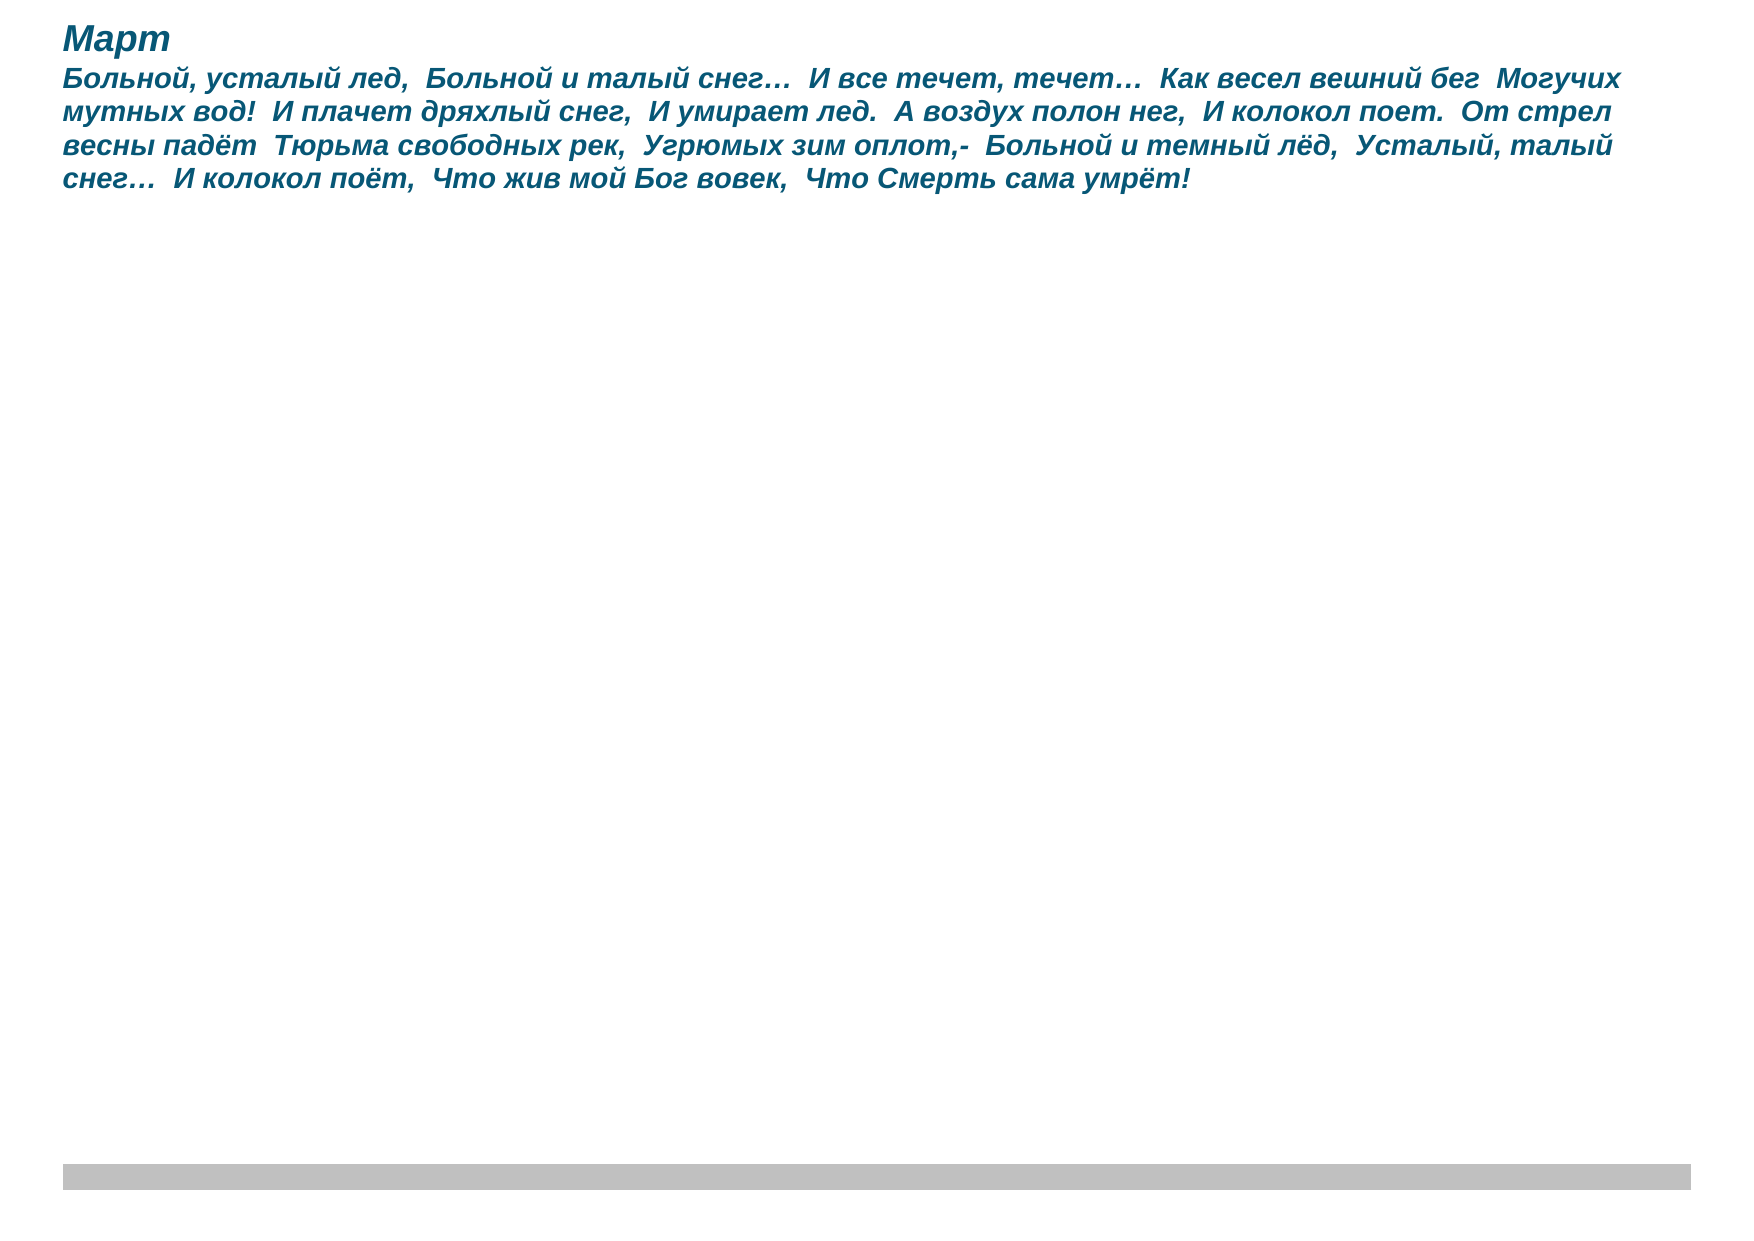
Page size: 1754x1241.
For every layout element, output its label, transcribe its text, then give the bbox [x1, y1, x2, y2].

subtitle Март [62, 17, 1691, 60]
text Больной, усталый лед, [62, 61, 1691, 195]
